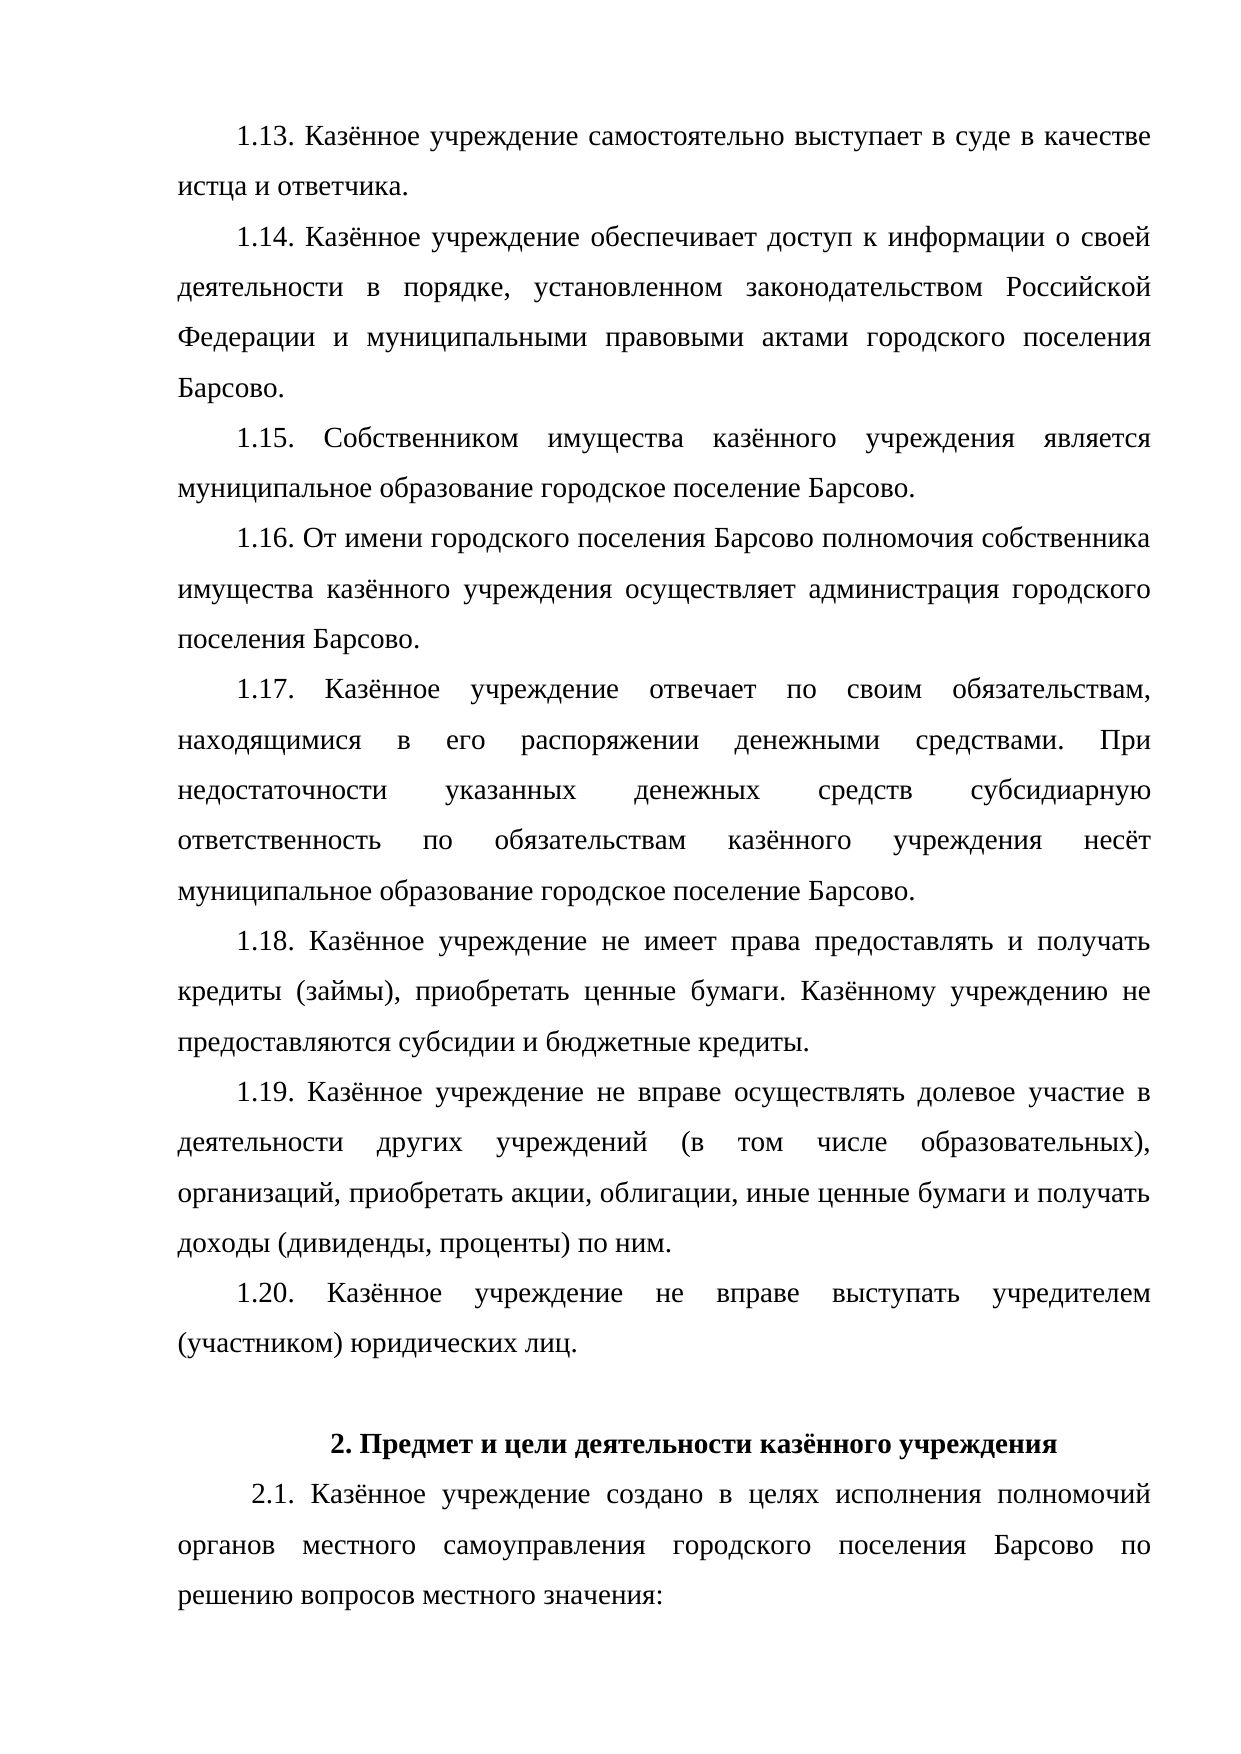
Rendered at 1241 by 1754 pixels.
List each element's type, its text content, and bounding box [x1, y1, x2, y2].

text 1.14. Казённое учреждение обеспечивает доступ к информации о своей деятельности в порядке, установленном законодательством Российской Федерации и муниципальными правовыми актами городского поселения Барсово. [177, 219, 1152, 403]
text 1.16. От имени городского поселения Барсово полномочия собственника имущества казённого учреждения осуществляет администрация городского поселения Барсово. [177, 521, 1152, 655]
text 2. Предмет и цели деятельности казённого учреждения [236, 1426, 1152, 1460]
text 1.20. Казённое учреждение не вправе выступать учредителем (участником) юридических лиц. [177, 1275, 1152, 1359]
text 2.1. Казённое учреждение создано в целях исполнения полномочий органов местного самоуправления городского поселения Барсово по решению вопросов местного значения: [177, 1477, 1152, 1611]
text 1.13. Казённое учреждение самостоятельно выступает в суде в качестве истца и ответчика. [177, 118, 1152, 202]
text 1.15. Собственником имущества казённого учреждения является муниципальное образование городское поселение Барсово. [177, 420, 1152, 504]
text 1.18. Казённое учреждение не имеет права предоставлять и получать кредиты (займы), приобретать ценные бумаги. Казённому учреждению не предоставляются субсидии и бюджетные кредиты. [177, 923, 1152, 1057]
text 1.17. Казённое учреждение отвечает по своим обязательствам, находящимися в его распоряжении денежными средствами. При недостаточности указанных денежных средств субсидиарную ответственность по обязательствам казённого учреждения несёт муниципальное образование городское поселение Барсово. [177, 672, 1152, 906]
text 1.19. Казённое учреждение не вправе осуществлять долевое участие в деятельности других учреждений (в том числе образовательных), организаций, приобретать акции, облигации, иные ценные бумаги и получать доходы (дивиденды, проценты) по ним. [177, 1074, 1152, 1258]
